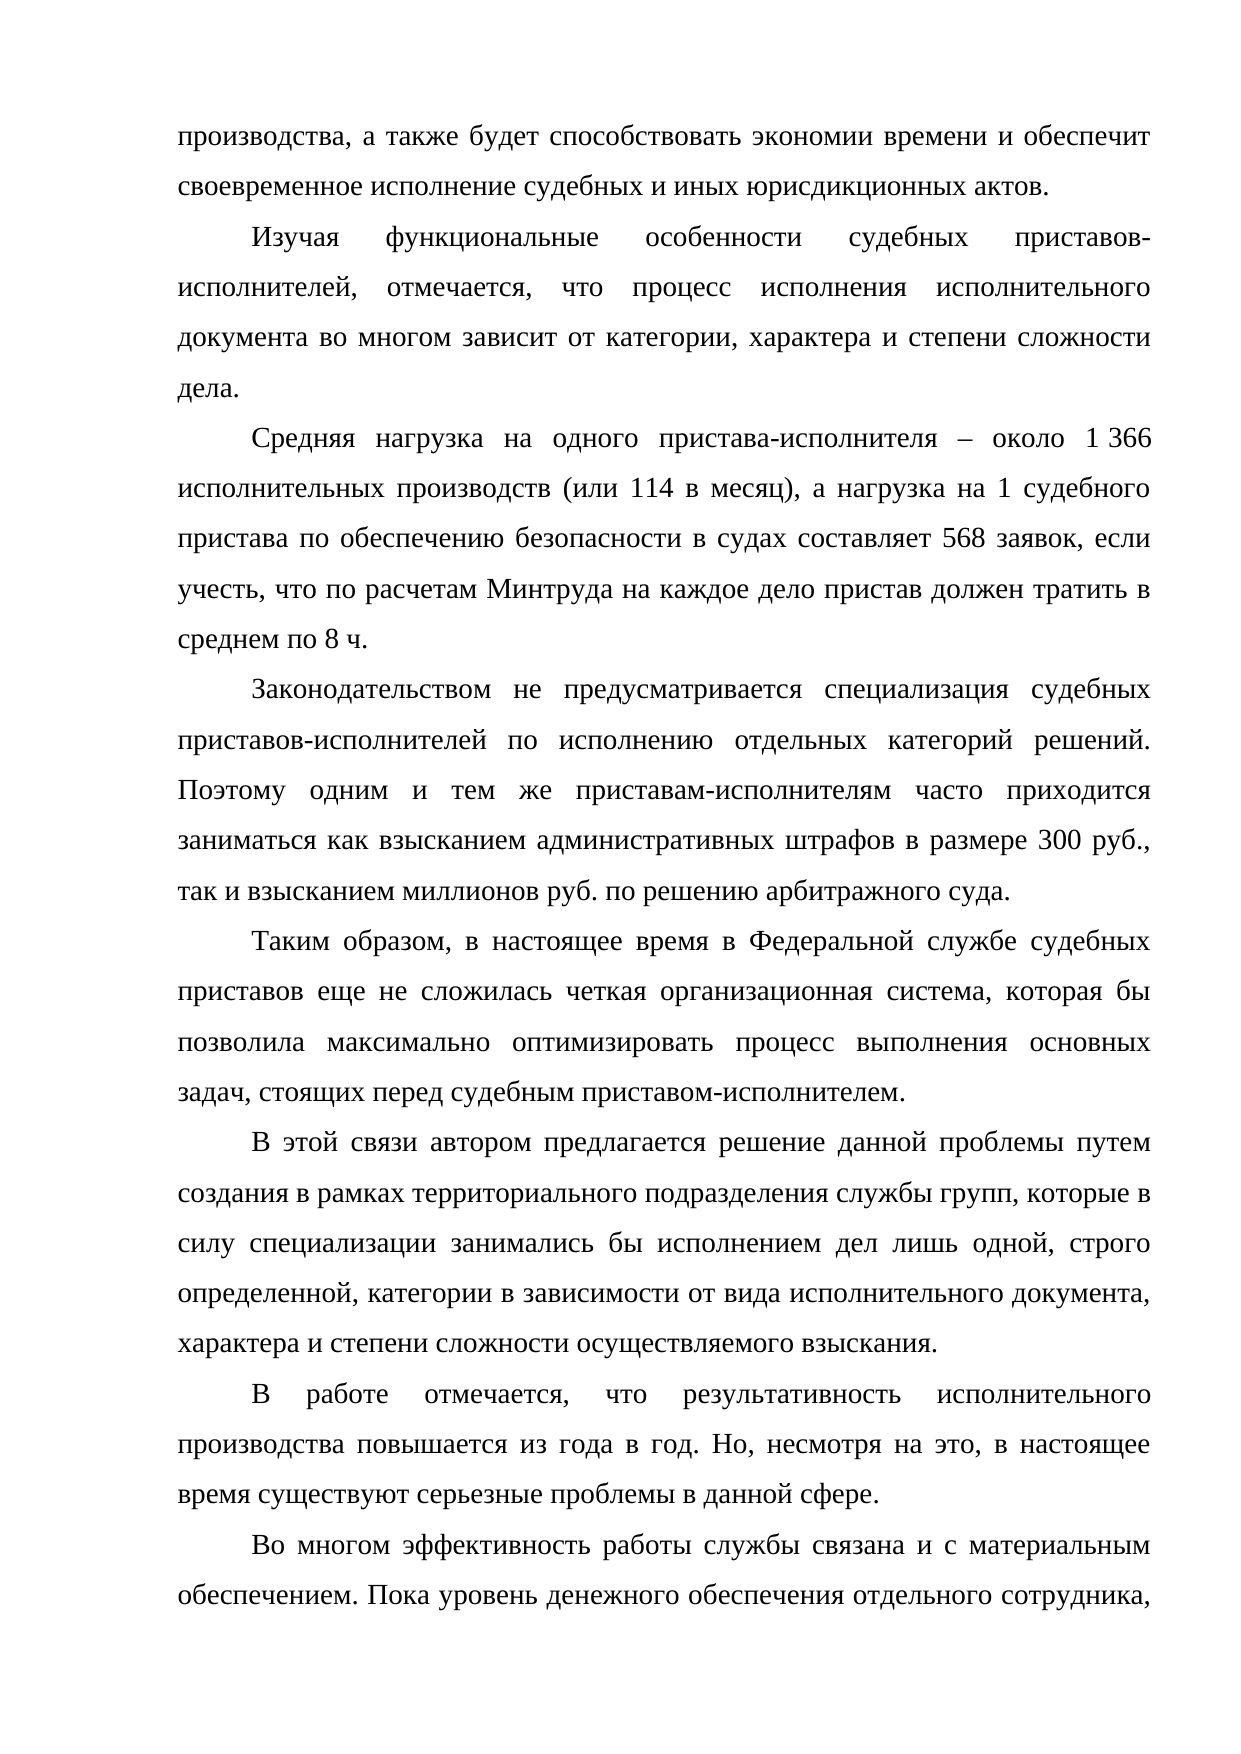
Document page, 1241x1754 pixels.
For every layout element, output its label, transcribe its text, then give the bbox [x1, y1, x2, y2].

text В работе отмечается, что результативность исполнительного производства повышается из года в год. Но, несмотря на это, в настоящее время существуют серьезные проблемы в данной сфере. [177, 1376, 1152, 1510]
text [177, 1527, 1152, 1611]
text Изучая функциональные особенности судебных приставов-исполнителей, отмечается, что процесс исполнения исполнительного документа во многом зависит от категории, характера и степени сложности дела. [177, 219, 1152, 403]
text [177, 118, 1152, 202]
text Средняя нагрузка на одного пристава-исполнителя – около 1 366 исполнительных производств (или 114 в месяц), а нагрузка на 1 судебного пристава по обеспечению безопасности в судах составляет 568 заявок, если учесть, что по расчетам Минтруда на каждое дело пристав должен тратить в среднем по 8 ч. [177, 420, 1152, 655]
text В этой связи автором предлагается решение данной проблемы путем создания в рамках территориального подразделения службы групп, которые в силу специализации занимались бы исполнением дел лишь одной, строго определенной, категории в зависимости от вида исполнительного документа, характера и степени сложности осуществляемого взыскания. [177, 1124, 1152, 1359]
text Таким образом, в настоящее время в Федеральной службе судебных приставов еще не сложилась четкая организационная система, которая бы позволила максимально оптимизировать процесс выполнения основных задач, стоящих перед судебным приставом-исполнителем. [177, 923, 1152, 1108]
text Законодательством не предусматривается специализация судебных приставов-исполнителей по исполнению отдельных категорий решений. Поэтому одним и тем же приставам-исполнителям часто приходится заниматься как взысканием административных штрафов в размере 300 руб., так и взысканием миллионов руб. по решению арбитражного суда. [177, 672, 1152, 906]
